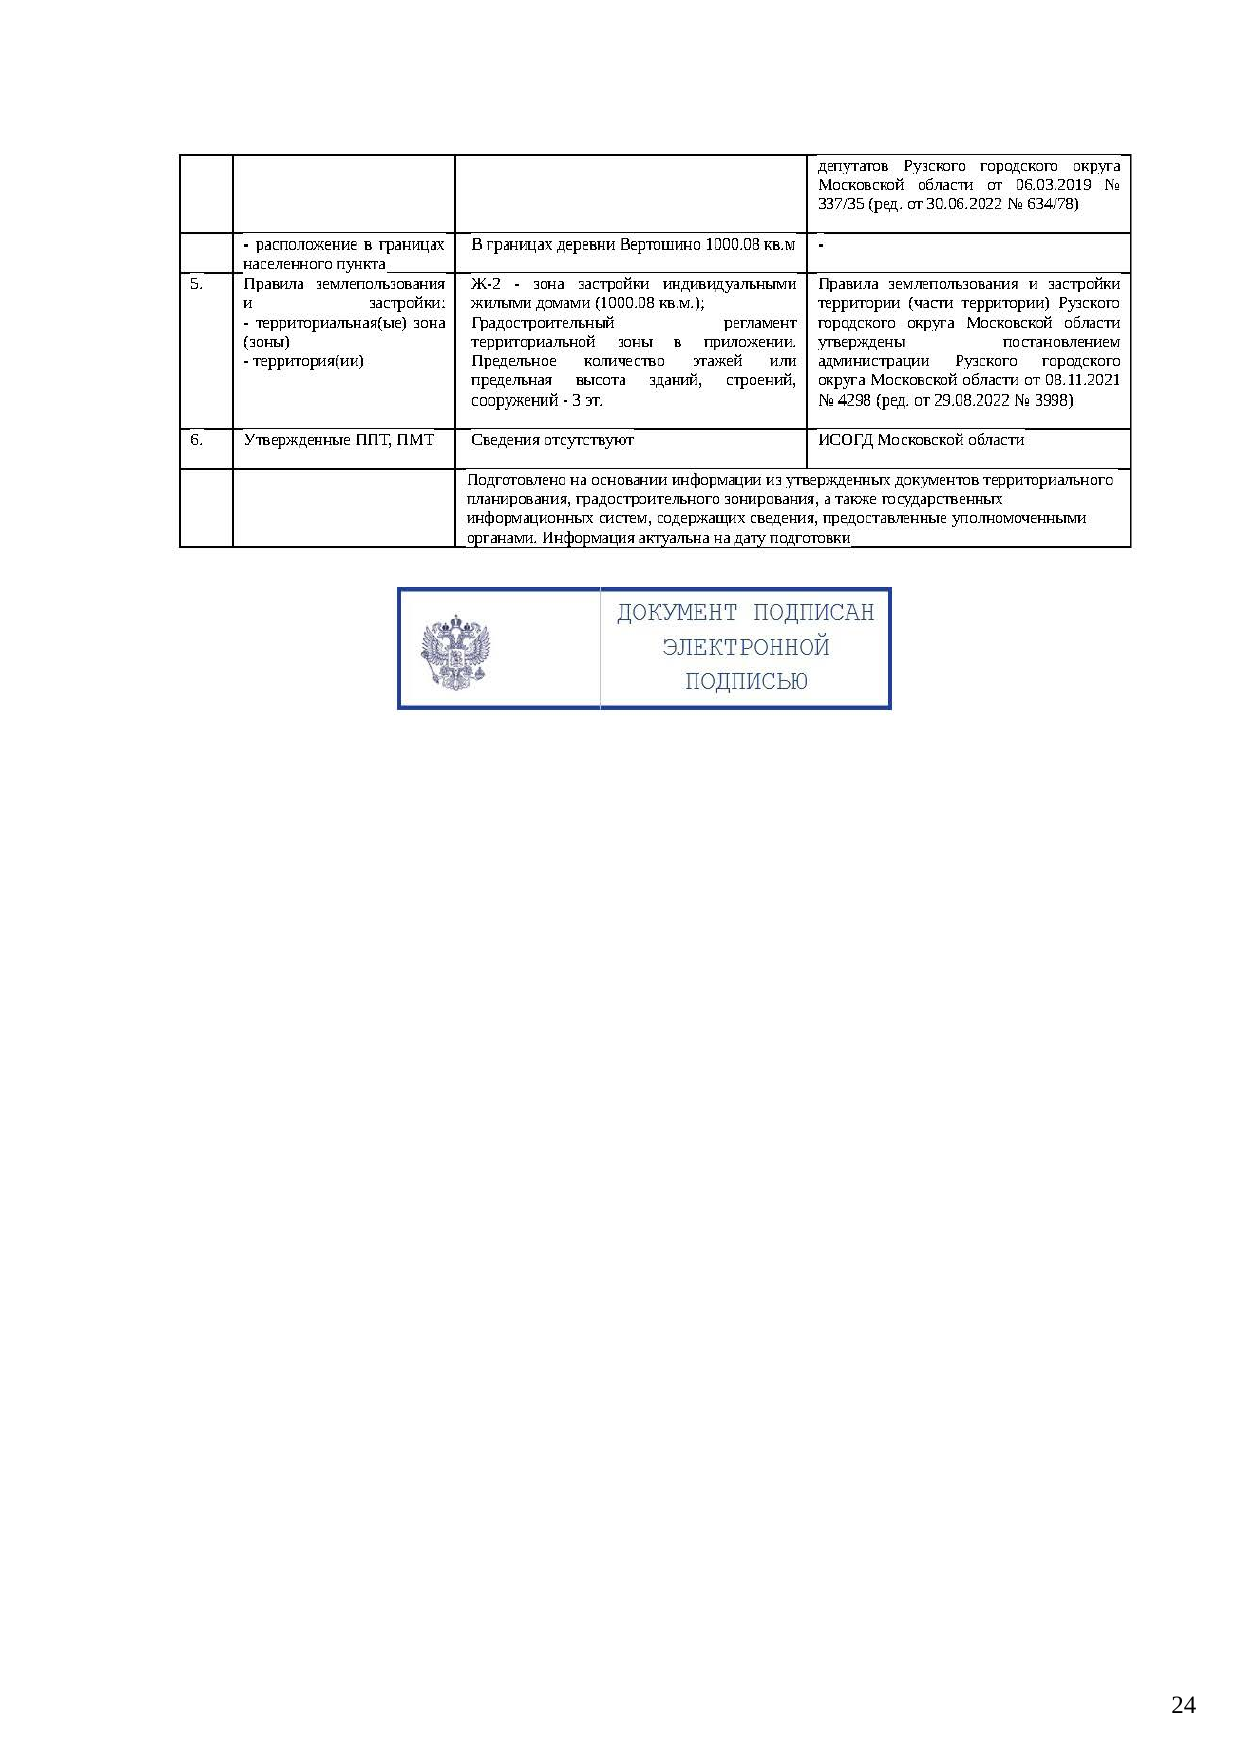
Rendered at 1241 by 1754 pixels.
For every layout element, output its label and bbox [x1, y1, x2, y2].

picture [73, 88, 1188, 1476]
